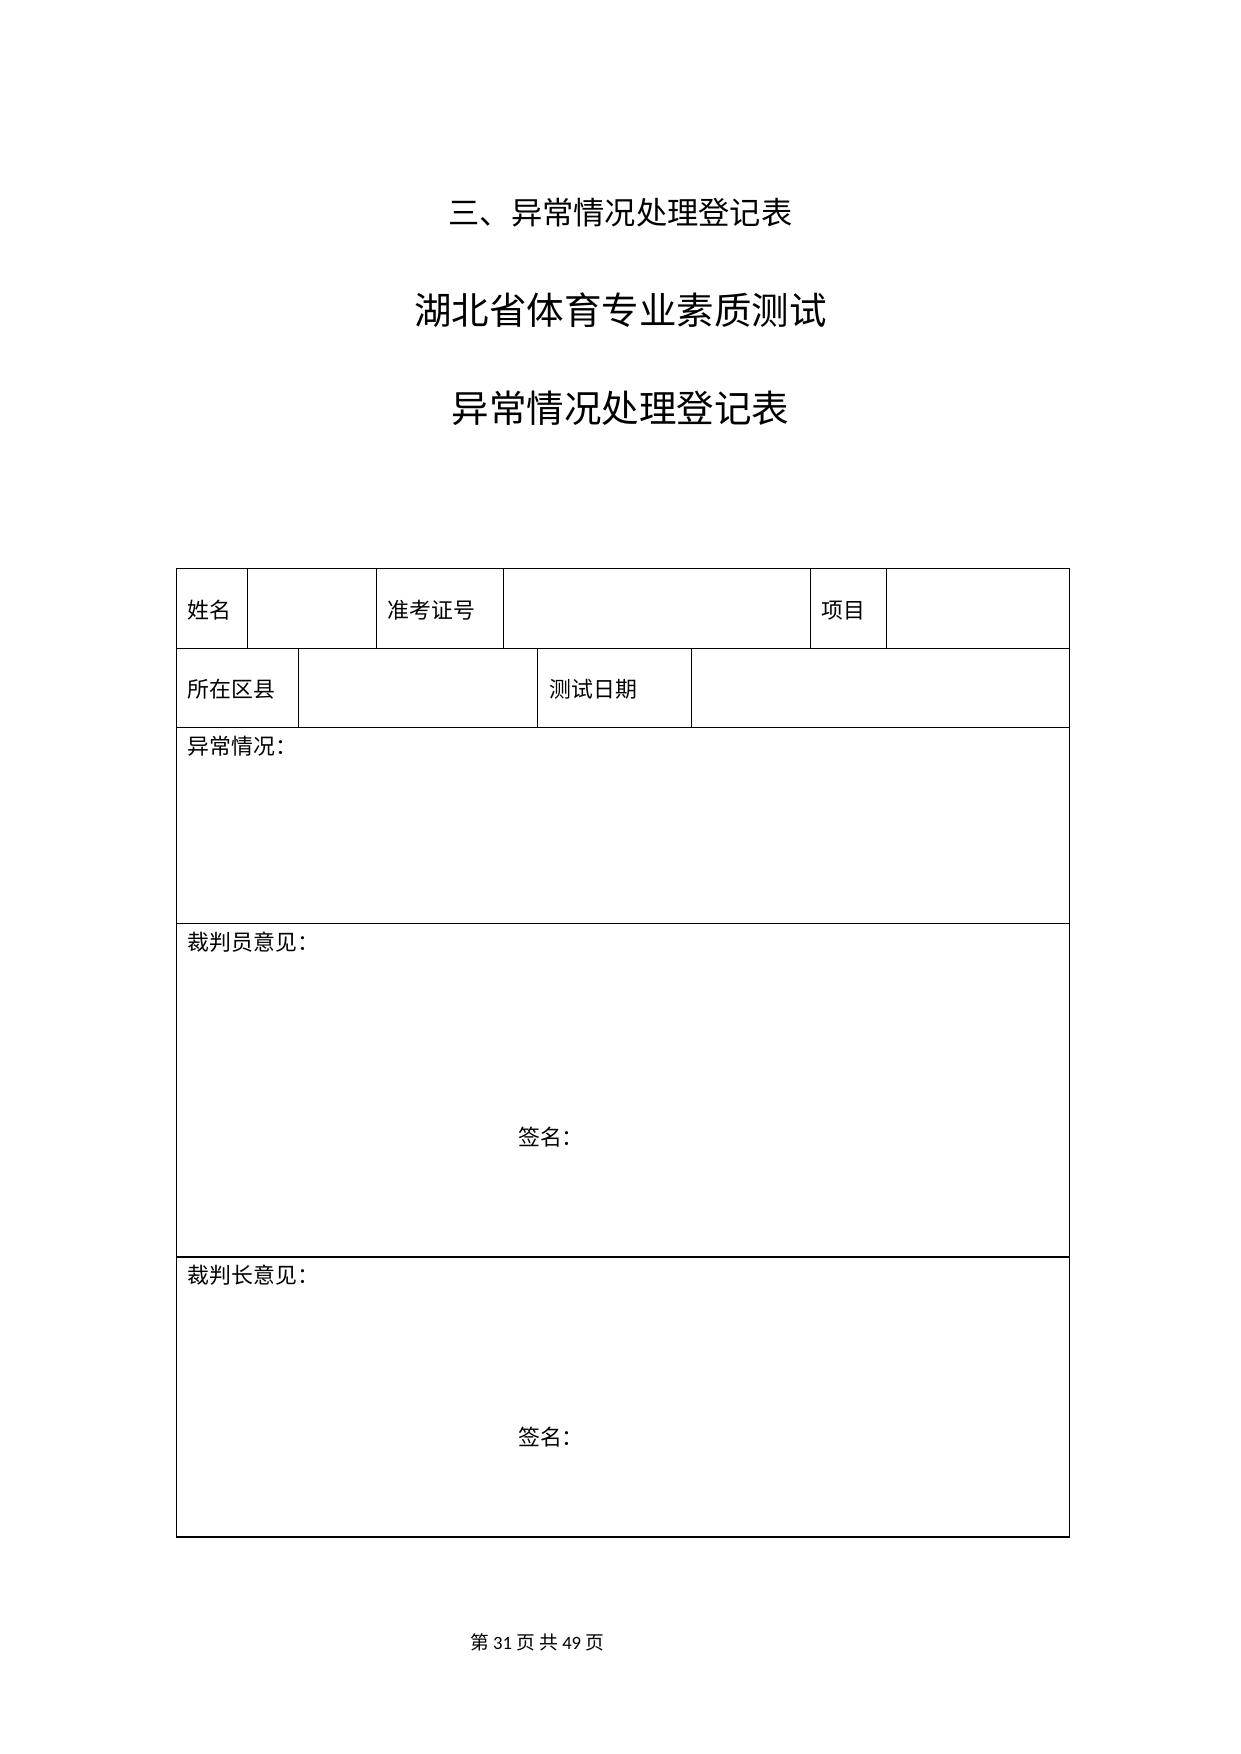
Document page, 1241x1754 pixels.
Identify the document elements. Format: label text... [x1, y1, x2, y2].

table_header 项目 [811, 569, 886, 648]
table_header [504, 569, 810, 648]
table_cell 裁判长意见 签名： [177, 1258, 1069, 1536]
table_header [887, 569, 1069, 648]
table_header 准考证号 [377, 569, 503, 648]
table_cell 测试日期 [538, 649, 691, 727]
table_cell [299, 649, 537, 727]
table_header [248, 569, 376, 648]
table_cell 裁判员意见： 签名： [177, 924, 1069, 1256]
table_cell 所在区县 [177, 649, 298, 727]
text 异常情况处理登记表 [187, 373, 1053, 438]
text 三、异常情况处理登记表 [187, 178, 1053, 243]
table_header 姓名 [177, 569, 247, 648]
text 湖北省体育专业素质测试 [187, 276, 1053, 341]
table_cell 异常情况： [177, 728, 1069, 923]
table_cell [692, 649, 1069, 727]
